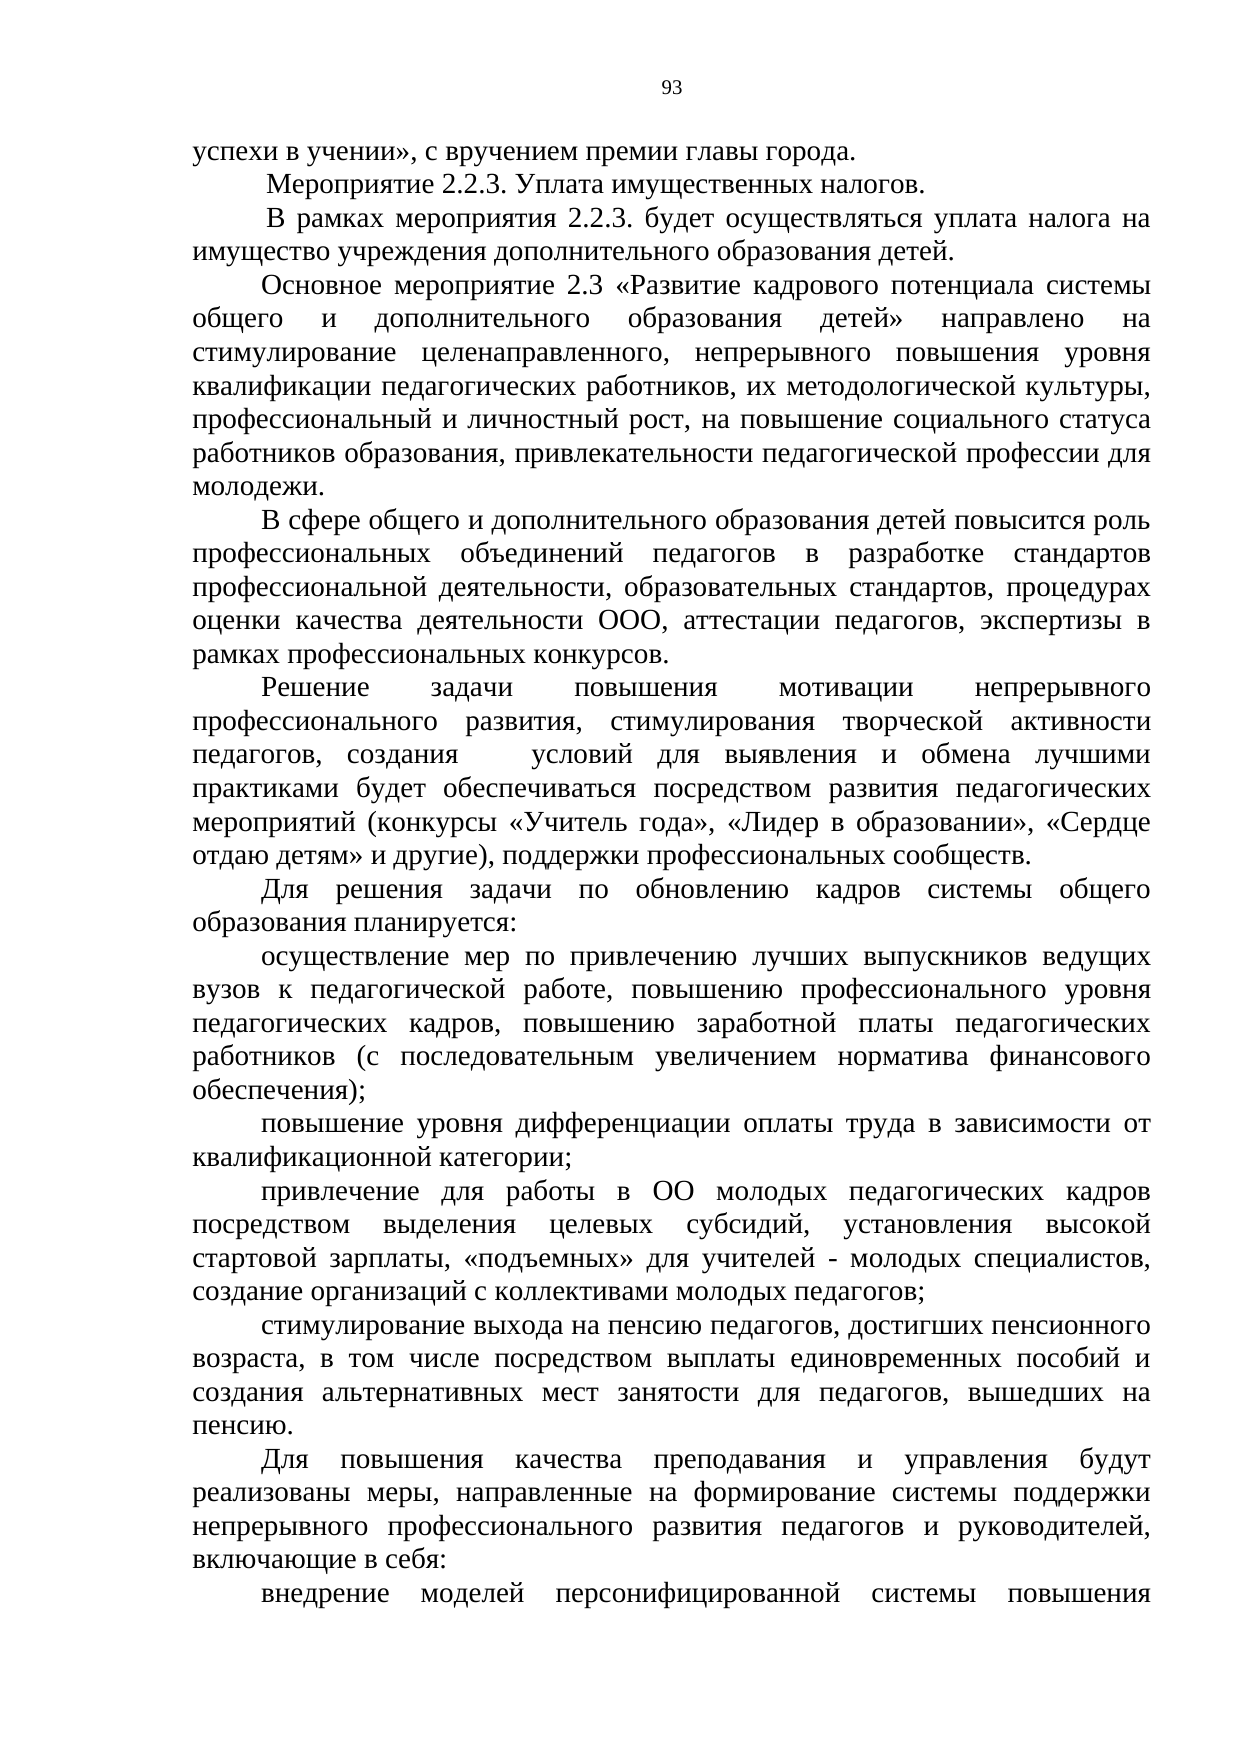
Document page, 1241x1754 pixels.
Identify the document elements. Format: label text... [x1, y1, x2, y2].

text Для повышения качества преподавания и управления будут реализованы меры, направленные на формирование системы поддержки непрерывного профессионального развития педагогов и руководителей, включающие в себя: [192, 1441, 1152, 1575]
text В рамках мероприятия 2.2.3. будет осуществляться уплата налога на имущество учреждения дополнительного образования детей. [192, 200, 1152, 267]
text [192, 1575, 1152, 1609]
text повышение уровня дифференциации оплаты труда в зависимости от квалификационной категории; [192, 1106, 1152, 1173]
text Для решения задачи по обновлению кадров системы общего образования планируется: [192, 871, 1152, 938]
text Решение задачи повышения мотивации непрерывного профессионального развития, стимулирования творческой активности педагогов, создания условий для выявления и обмена лучшими практиками будет обеспечиваться посредством развития педагогических мероприятий (конкурсы «Учитель года», «Лидер в образовании», «Сердце отдаю детям» и другие), поддержки профессиональных сообществ. [192, 669, 1152, 871]
text В сфере общего и дополнительного образования детей повысится роль профессиональных объединений педагогов в разработке стандартов профессиональной деятельности, образовательных стандартов, процедурах оценки качества деятельности ООО, аттестации педагогов, экспертизы в рамках профессиональных конкурсов. [192, 502, 1152, 669]
text Основное мероприятие 2.3 «Развитие кадрового потенциала системы общего и дополнительного образования детей» направлено на стимулирование целенаправленного, непрерывного повышения уровня квалификации педагогических работников, их методологической культуры, профессиональный и личностный рост, на повышение социального статуса работников образования, привлекательности педагогической профессии для молодежи. [192, 267, 1152, 502]
text Мероприятие 2.2.3. Уплата имущественных налогов. [192, 166, 1152, 200]
text осуществление мер по привлечению лучших выпускников ведущих вузов к педагогической работе, повышению профессионального уровня педагогических кадров, повышению заработной платы педагогических работников (с последовательным увеличением норматива финансового обеспечения); [192, 938, 1152, 1106]
text стимулирование выхода на пенсию педагогов, достигших пенсионного возраста, в том числе посредством выплаты единовременных пособий и создания альтернативных мест занятости для педагогов, вышедших на пенсию. [192, 1307, 1152, 1441]
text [192, 133, 1152, 166]
text привлечение для работы в ОО молодых педагогических кадров посредством выделения целевых субсидий, установления высокой стартовой зарплаты, «подъемных» для учителей - молодых специалистов, создание организаций с коллективами молодых педагогов; [192, 1173, 1152, 1307]
